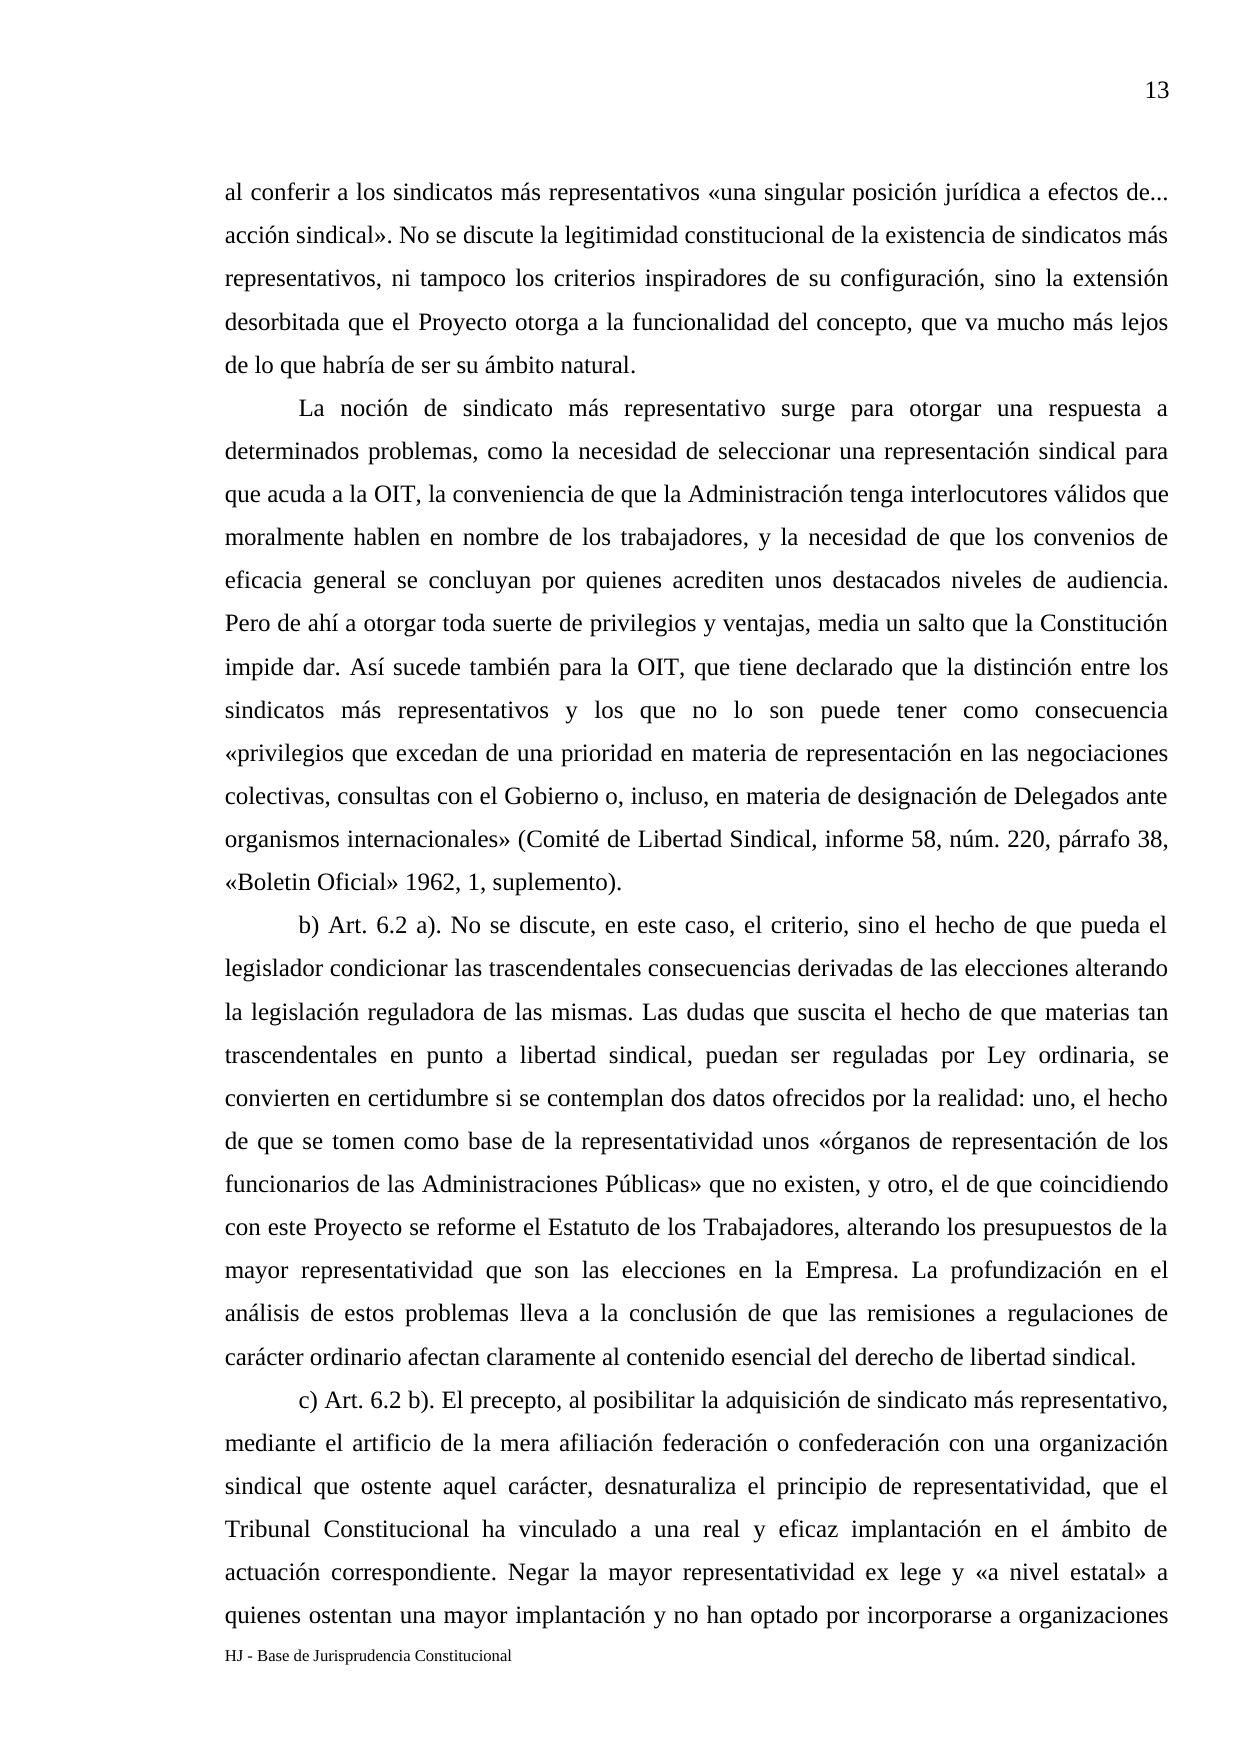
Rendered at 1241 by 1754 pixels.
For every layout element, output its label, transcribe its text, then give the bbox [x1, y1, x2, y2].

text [224, 1385, 1169, 1629]
text b) Art. 6.2 a). No se discute, en este caso, el criterio, sino el hecho de que pueda el legislador condicionar las trascendentales consecuencias derivadas de las elecciones alterando la legislación reguladora de las mismas. Las dudas que suscita el hecho de que materias tan trascendentales en punto a libertad sindical, puedan ser reguladas por Ley ordinaria, se convierten en certidumbre si se contemplan dos datos ofrecidos por la realidad: uno, el hecho de que se tomen como base de la representatividad unos «órganos de representación de los funcionarios de las Administraciones Públicas» que no existen, y otro, el de que coincidiendo con este Proyecto se reforme el Estatuto de los Trabajadores, alterando los presupuestos de la mayor representatividad que son las elecciones en la Empresa. La profundización en el análisis de estos problemas lleva a la conclusión de que las remisiones a regulaciones de carácter ordinario afectan claramente al contenido esencial del derecho de libertad sindical. [224, 910, 1169, 1370]
text La noción de sindicato más representativo surge para otorgar una respuesta a determinados problemas, como la necesidad de seleccionar una representación sindical para que acuda a la OIT, la conveniencia de que la Administración tenga interlocutores válidos que moralmente hablen en nombre de los trabajadores, y la necesidad de que los convenios de eficacia general se concluyan por quienes acrediten unos destacados niveles de audiencia. Pero de ahí a otorgar toda suerte de privilegios y ventajas, media un salto que la Constitución impide dar. Así sucede también para la OIT, que tiene declarado que la distinción entre los sindicatos más representativos y los que no lo son puede tener como consecuencia «privilegios que excedan de una prioridad en materia de representación en las negociaciones colectivas, consultas con el Gobierno o, incluso, en materia de designación de Delegados ante organismos internacionales» (Comité de Libertad Sindical, informe 58, núm. 220, párrafo 38, «Boletin Oficial» 1962, 1, suplemento). [224, 393, 1169, 896]
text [224, 177, 1169, 378]
